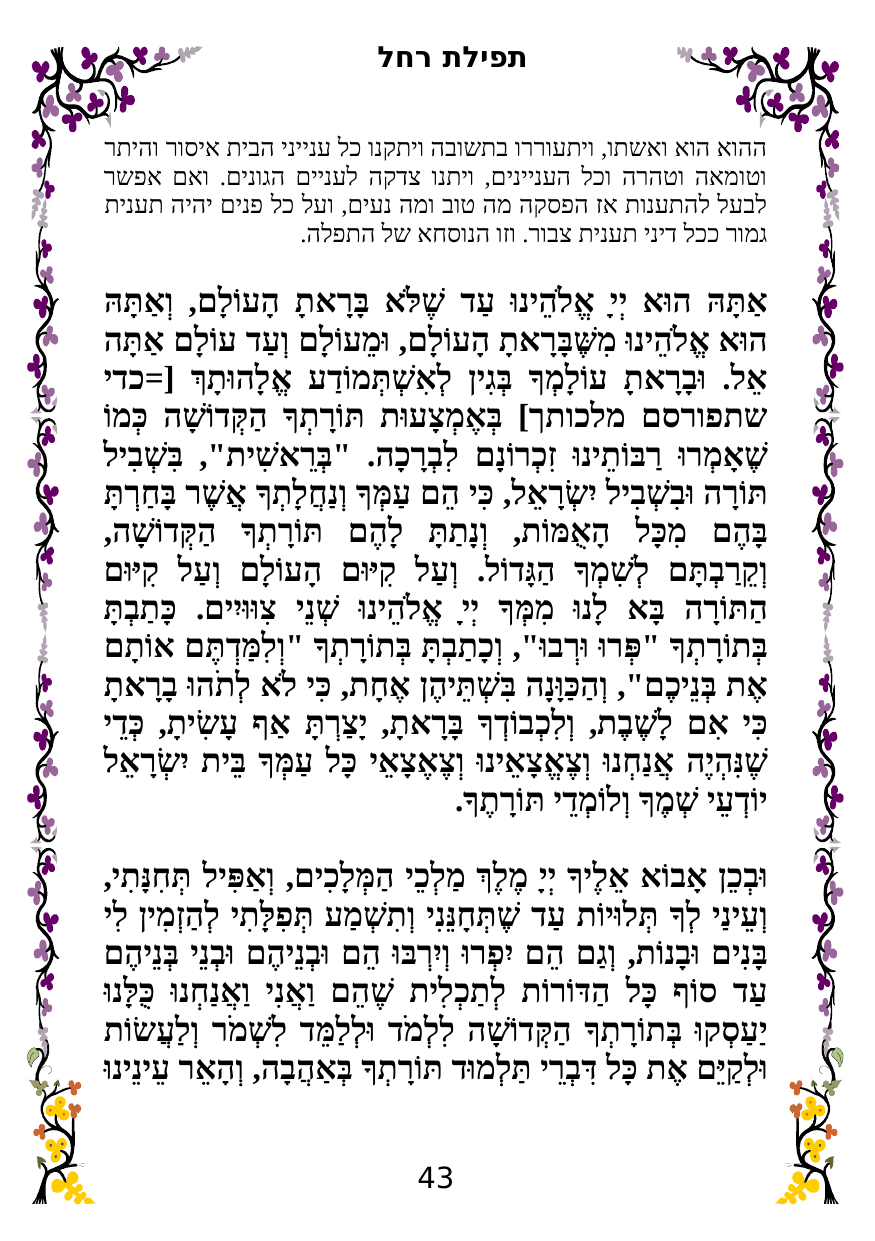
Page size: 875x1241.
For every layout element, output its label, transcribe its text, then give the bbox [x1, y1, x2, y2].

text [103, 133, 768, 248]
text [103, 856, 768, 1086]
text אַתָּהּ הוּא יְיָ אֱלֹהֵינוּ עַד שֶׁלֹּא בָּרָאתָ הָעוֹלָם, וְאַתָּהּ הוּא אֱלֹהֵינוּ מִשֶּׁבָּרָאתָ הָעוֹלָם, וּמֵעוֹלָם וְעַד עוֹלָם אַתָּה אֵל. וּבָרָאתָ עוֹלָמְךָ בְּגִין לְאִשְׁתְּמוֹדַע אֱלָהוּתָךְ [=כדי שתפורסם מלכותך] בְּאֶמְצָעוּת תּוֹרָתְךָ הַקְּדוֹשָׁה כְּמוֹ שֶׁאָמְרוּ רַבּוֹתֵינוּ זִכְרוֹנָם לִבְרָכָה. "בְּרֵאשִׁית", בִּשְׁבִיל תּוֹרָה וּבִשְׁבִיל יִשְׂרָאֵל, כִּי הֵם עַמְּךָ וְנַחֲלָתְךָ אֲשֶׁר בָּחַרְתָּ בָּהֶם מִכָּל הָאֻמּוֹת, וְנָתַתָּ לָהֶם תּוֹרָתְךָ הַקְּדוֹשָׁה, וְקֵרַבְתָּם לְשִׁמְךָ הַגָּדוֹל. וְעַל קִיּוּם הָעוֹלָם וְעַל קִיּוּם הַתּוֹרָה בָּא לָנוּ מִמְּךָ יְיָ אֱלֹהֵינוּ שְׁנֵי צִוּוּיִים. כָּתַבְתָּ בְּתוֹרָתְךָ "פְּרוּ וּרְבוּ", וְכָתַבְתָּ בְּתוֹרָתְךָ "וְלִמַּדְתֶּם אוֹתָם אֶת בְּנֵיכֶם", וְהַכַּוָּנָה בִּשְׁתֵּיהֶן אֶחָת, כִּי לֹא לְתֹהוּ בָרָאתָ כִּי אִם לָשֶׁבֶת, וְלִכְבוֹדְךָ בָּרָאתָ, יָצַרְתָּ אַף עָשִׂיתָ, כְּדֵי שֶׁנִּהְיֶה אֲנַחְנוּ וְצֶאֱצָאֵינוּ וְצֶאֶצָאֵי כָּל עַמְּךָ בֵּית יִשְׂרָאֵל יוֹדְעֵי שְׁמֶךָ וְלוֹמְדֵי תּוֹרָתֶךָ. [103, 281, 768, 818]
